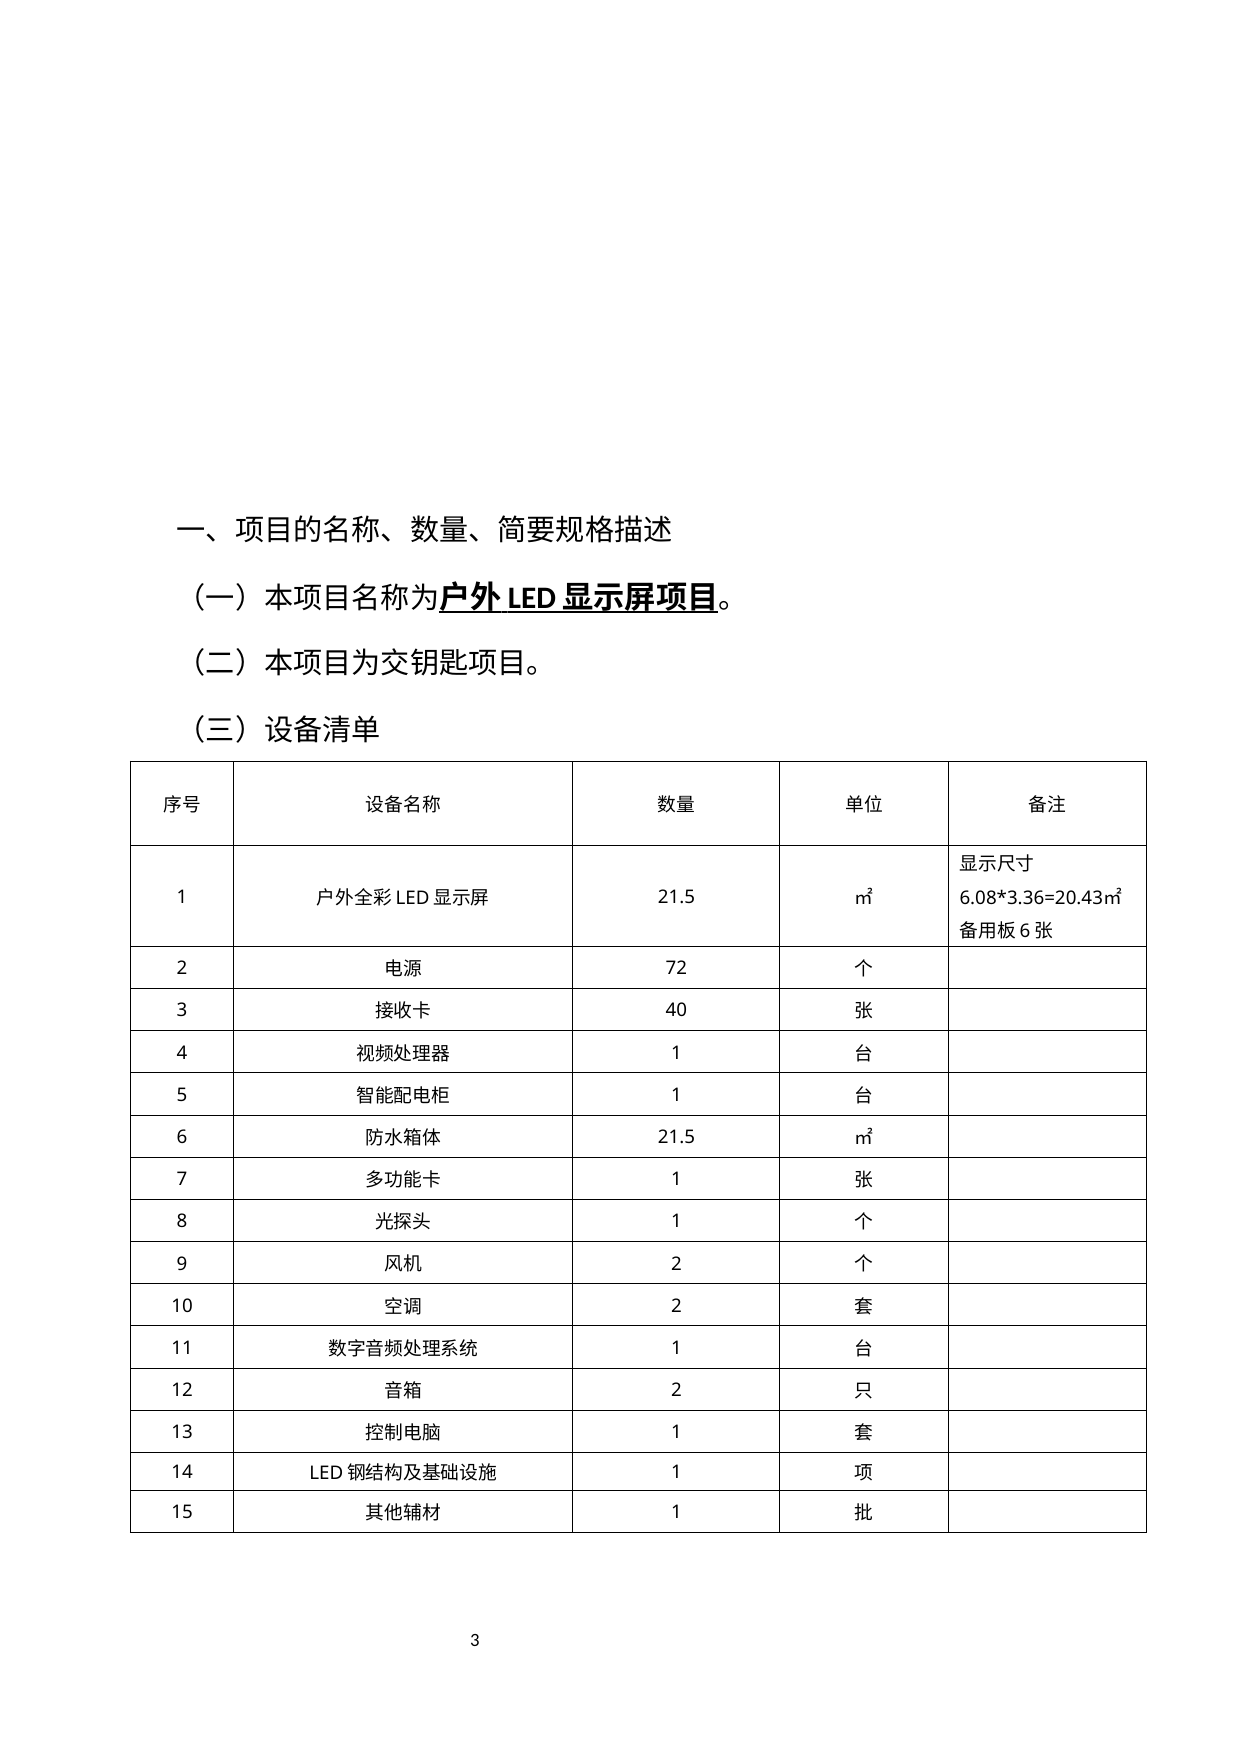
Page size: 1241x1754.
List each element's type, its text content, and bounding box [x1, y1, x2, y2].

table_cell 1 [131, 846, 233, 946]
table_cell 1 [573, 1158, 779, 1199]
table_cell 光探头 [234, 1200, 572, 1241]
table_cell [949, 989, 1146, 1030]
table_cell 只 [780, 1369, 948, 1410]
table_cell 个 [780, 947, 948, 988]
table_cell 电源 [234, 947, 572, 988]
text （三）设备清单 [118, 694, 1122, 761]
table_cell 台 [780, 1031, 948, 1072]
table_cell 7 [131, 1158, 233, 1199]
table_header 设备名称 [234, 762, 572, 845]
table_cell 2 [573, 1369, 779, 1410]
table_cell 张 [780, 1158, 948, 1199]
table_cell 1 [573, 1491, 779, 1532]
table_cell 8 [131, 1200, 233, 1241]
table_cell [949, 947, 1146, 988]
table_cell 个 [780, 1200, 948, 1241]
text （一）本项目名称为户外LED显示屏项目。 [118, 561, 1122, 628]
table_cell 40 [573, 989, 779, 1030]
table_cell 21.5 [573, 1116, 779, 1157]
table_cell 套 [780, 1411, 948, 1452]
table_header 备注 [949, 762, 1146, 845]
table_cell [949, 1411, 1146, 1452]
table_cell 1 [573, 1453, 779, 1490]
table_cell 11 [131, 1326, 233, 1368]
table_cell 3 [131, 989, 233, 1030]
table_cell 21.5 [573, 846, 779, 946]
table_cell 72 [573, 947, 779, 988]
table_cell 视频处理器 [234, 1031, 572, 1072]
table_cell LED钢结构及基础设施 [234, 1453, 572, 1490]
table_cell 2 [573, 1284, 779, 1325]
table_cell 显示尺寸6.08*3.36=20.43㎡ 备用板6张 [949, 846, 1146, 946]
table_cell 张 [780, 989, 948, 1030]
table_cell 音箱 [234, 1369, 572, 1410]
table_cell 空调 [234, 1284, 572, 1325]
table_cell 14 [131, 1453, 233, 1490]
table_header 序号 [131, 762, 233, 845]
table_cell [949, 1242, 1146, 1283]
table_cell [949, 1284, 1146, 1325]
text 一、项目的名称、数量、简要规格描述 [118, 495, 1098, 561]
table_cell 2 [573, 1242, 779, 1283]
table_cell 6 [131, 1116, 233, 1157]
table_cell [949, 1031, 1146, 1072]
table_cell [949, 1116, 1146, 1157]
table_cell [949, 1491, 1146, 1532]
table_cell 批 [780, 1491, 948, 1532]
table_cell ㎡ [780, 846, 948, 946]
table_header 数量 [573, 762, 779, 845]
table_cell 防水箱体 [234, 1116, 572, 1157]
table_cell 项 [780, 1453, 948, 1490]
table_cell [949, 1073, 1146, 1114]
table_header 单位 [780, 762, 948, 845]
table_cell 1 [573, 1031, 779, 1072]
table_cell ㎡ [780, 1116, 948, 1157]
table_cell 控制电脑 [234, 1411, 572, 1452]
table_cell 数字音频处理系统 [234, 1326, 572, 1368]
table_cell 10 [131, 1284, 233, 1325]
table_cell 风机 [234, 1242, 572, 1283]
table_cell 套 [780, 1284, 948, 1325]
table_cell 5 [131, 1073, 233, 1114]
table_cell 其他辅材 [234, 1491, 572, 1532]
table_cell [949, 1369, 1146, 1410]
table_cell 个 [780, 1242, 948, 1283]
table_cell [949, 1158, 1146, 1199]
table_cell 台 [780, 1326, 948, 1368]
table_cell 智能配电柜 [234, 1073, 572, 1114]
table_cell 9 [131, 1242, 233, 1283]
table_cell 12 [131, 1369, 233, 1410]
table_cell 接收卡 [234, 989, 572, 1030]
table_cell 13 [131, 1411, 233, 1452]
table_cell 1 [573, 1326, 779, 1368]
table_cell 15 [131, 1491, 233, 1532]
table_cell [949, 1200, 1146, 1241]
table_cell 4 [131, 1031, 233, 1072]
table_cell 多功能卡 [234, 1158, 572, 1199]
table_cell 1 [573, 1411, 779, 1452]
table_cell 台 [780, 1073, 948, 1114]
table_cell 户外全彩LED显示屏 [234, 846, 572, 946]
table_cell 1 [573, 1200, 779, 1241]
table_cell [949, 1326, 1146, 1368]
table_cell [949, 1453, 1146, 1490]
table_cell 1 [573, 1073, 779, 1114]
text （二）本项目为交钥匙项目。 [118, 628, 1122, 694]
table_cell 2 [131, 947, 233, 988]
